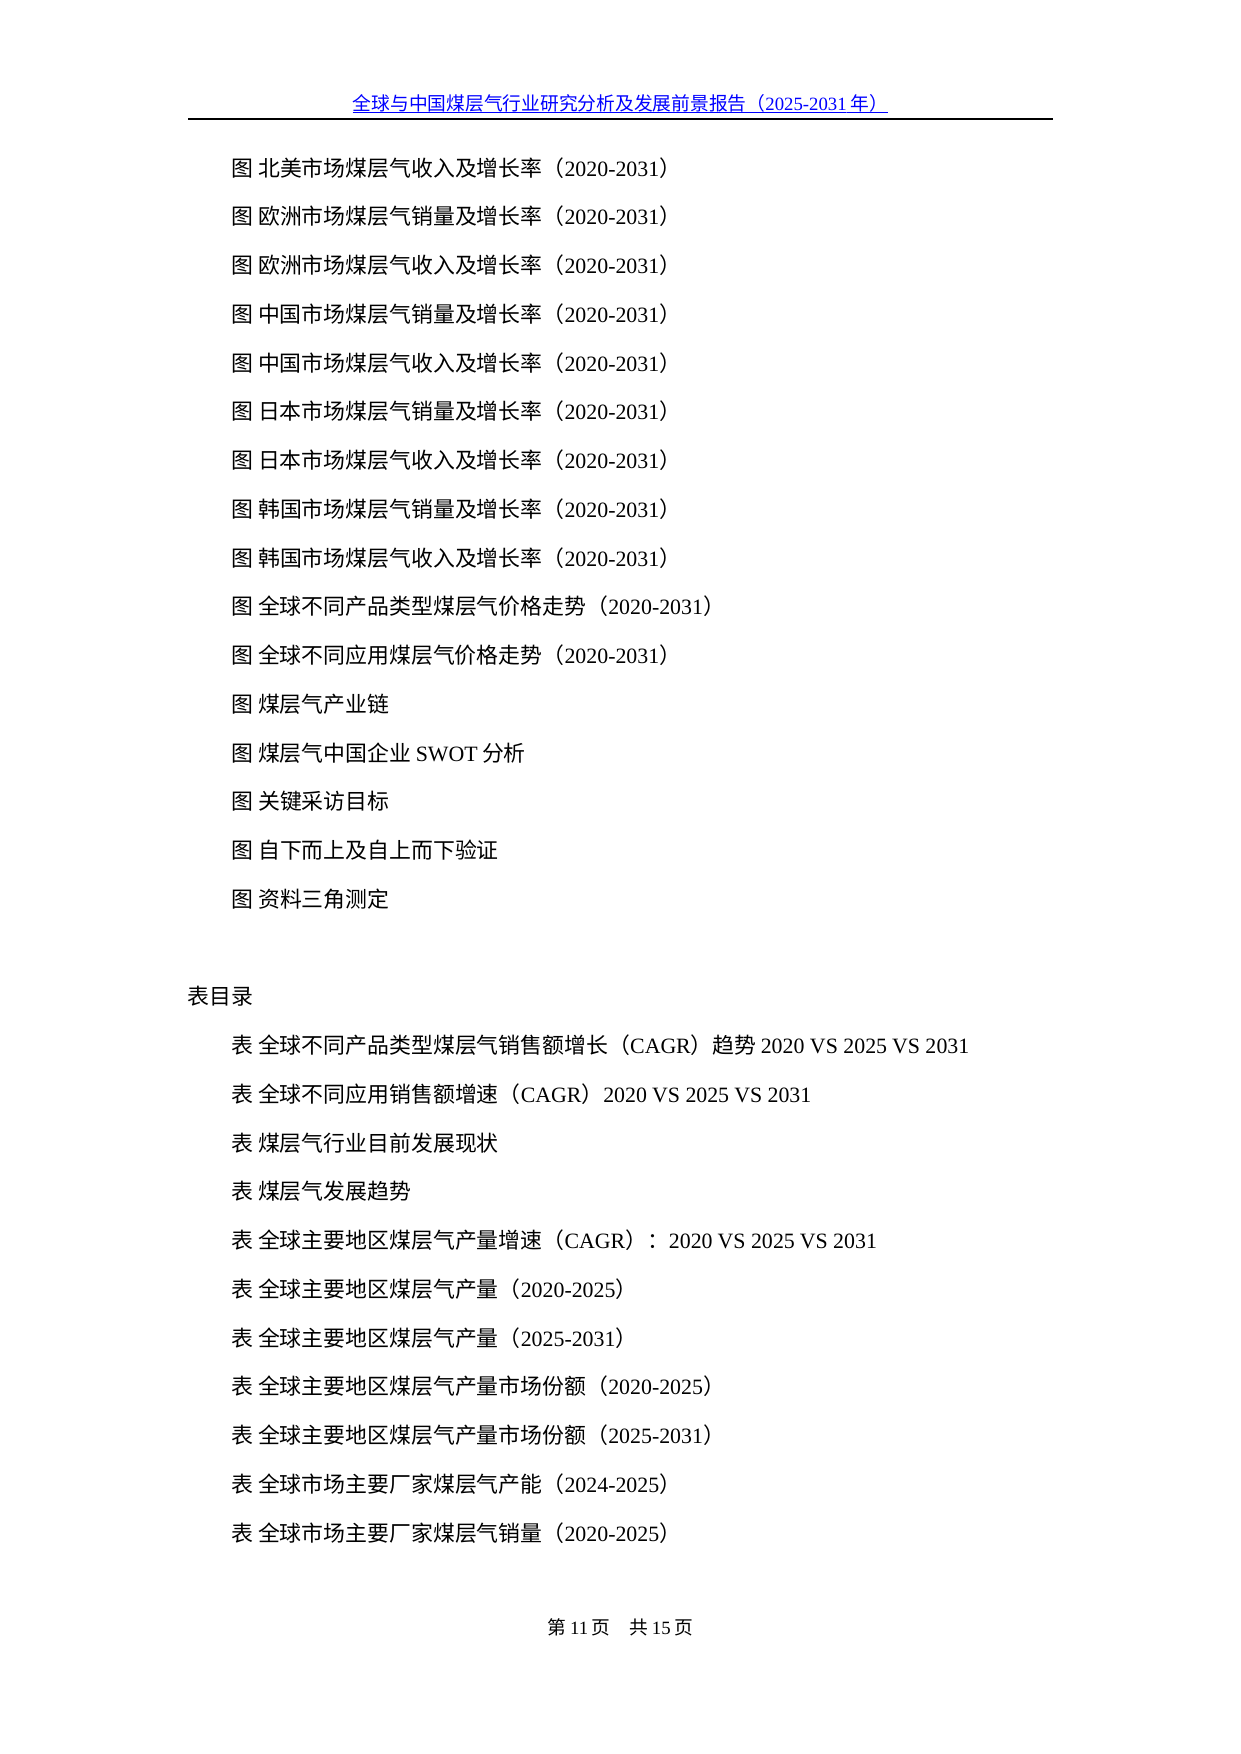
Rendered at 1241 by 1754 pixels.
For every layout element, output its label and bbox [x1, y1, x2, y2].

text [187, 150, 1053, 1548]
